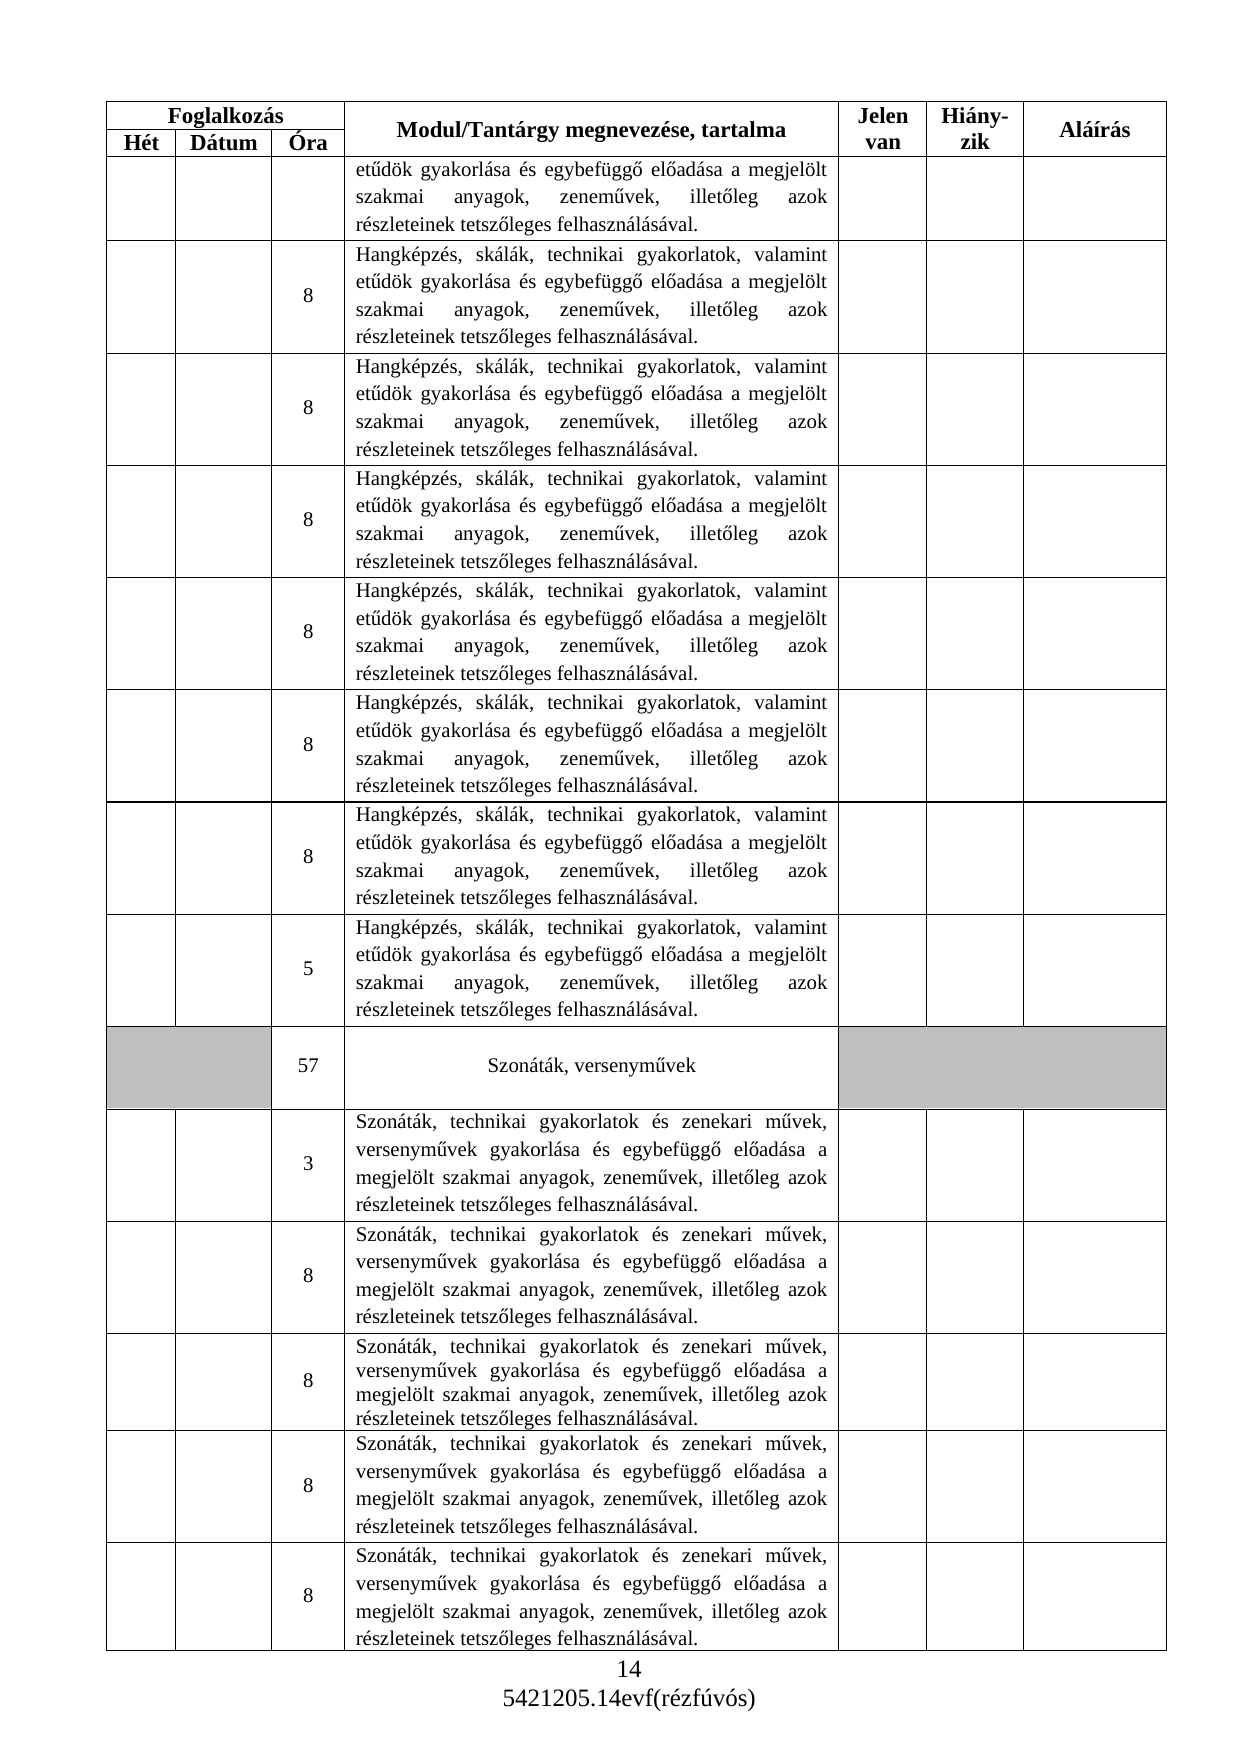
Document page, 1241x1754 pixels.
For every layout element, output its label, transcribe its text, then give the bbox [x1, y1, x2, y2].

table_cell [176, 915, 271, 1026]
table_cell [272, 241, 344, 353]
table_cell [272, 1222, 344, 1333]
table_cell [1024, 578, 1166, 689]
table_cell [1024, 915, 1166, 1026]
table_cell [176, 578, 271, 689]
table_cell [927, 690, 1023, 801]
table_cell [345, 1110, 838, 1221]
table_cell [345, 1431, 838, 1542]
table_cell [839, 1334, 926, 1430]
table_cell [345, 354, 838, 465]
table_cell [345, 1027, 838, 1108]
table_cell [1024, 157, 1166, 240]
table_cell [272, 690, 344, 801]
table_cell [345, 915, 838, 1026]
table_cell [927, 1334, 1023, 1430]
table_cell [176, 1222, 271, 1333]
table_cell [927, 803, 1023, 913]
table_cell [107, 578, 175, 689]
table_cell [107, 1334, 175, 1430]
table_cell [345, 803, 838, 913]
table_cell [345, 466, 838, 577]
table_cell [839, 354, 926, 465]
table_cell Dátum [176, 130, 271, 156]
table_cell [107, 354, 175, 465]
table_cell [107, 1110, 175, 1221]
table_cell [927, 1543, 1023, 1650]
table_header Modul/Tantárgy megnevezése, tartalma [345, 102, 838, 156]
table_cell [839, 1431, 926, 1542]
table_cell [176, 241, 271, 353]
table_header Hiány- zik (fő) [927, 102, 1023, 156]
table_header Foglalkozás [107, 102, 344, 128]
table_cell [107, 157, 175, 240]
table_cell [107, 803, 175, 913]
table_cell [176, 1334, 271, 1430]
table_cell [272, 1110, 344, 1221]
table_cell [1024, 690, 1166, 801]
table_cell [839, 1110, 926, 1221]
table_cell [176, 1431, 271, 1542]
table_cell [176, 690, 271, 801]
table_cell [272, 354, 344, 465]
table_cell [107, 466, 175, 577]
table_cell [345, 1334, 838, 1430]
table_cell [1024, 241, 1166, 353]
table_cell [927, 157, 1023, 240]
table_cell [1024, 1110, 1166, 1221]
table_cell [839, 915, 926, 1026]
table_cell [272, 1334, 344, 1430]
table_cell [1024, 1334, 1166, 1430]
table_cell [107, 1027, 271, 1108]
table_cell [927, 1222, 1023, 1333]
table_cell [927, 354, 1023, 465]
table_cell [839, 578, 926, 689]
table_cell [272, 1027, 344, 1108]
table_header Aláírás [1024, 102, 1166, 156]
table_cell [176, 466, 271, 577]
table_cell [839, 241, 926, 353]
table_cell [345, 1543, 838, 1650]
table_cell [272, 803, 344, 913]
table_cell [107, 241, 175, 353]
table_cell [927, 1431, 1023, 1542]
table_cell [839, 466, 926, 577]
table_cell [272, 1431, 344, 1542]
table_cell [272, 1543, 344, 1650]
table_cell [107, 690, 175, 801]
table_header Jelen van (fő) [839, 102, 926, 156]
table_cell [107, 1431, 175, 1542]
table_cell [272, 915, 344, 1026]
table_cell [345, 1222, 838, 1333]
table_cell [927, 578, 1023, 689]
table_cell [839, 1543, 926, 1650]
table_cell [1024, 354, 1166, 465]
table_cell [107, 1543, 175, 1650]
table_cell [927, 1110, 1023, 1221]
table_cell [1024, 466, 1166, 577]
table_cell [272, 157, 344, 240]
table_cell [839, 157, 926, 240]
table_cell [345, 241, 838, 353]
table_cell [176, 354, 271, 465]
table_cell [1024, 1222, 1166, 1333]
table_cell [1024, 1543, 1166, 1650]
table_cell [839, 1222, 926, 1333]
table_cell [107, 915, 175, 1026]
table_cell Hét [107, 130, 175, 156]
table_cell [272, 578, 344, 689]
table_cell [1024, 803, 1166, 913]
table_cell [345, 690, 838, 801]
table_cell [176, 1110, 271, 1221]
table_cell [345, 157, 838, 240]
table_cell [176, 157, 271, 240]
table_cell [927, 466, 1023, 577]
table_cell Óra [272, 130, 344, 156]
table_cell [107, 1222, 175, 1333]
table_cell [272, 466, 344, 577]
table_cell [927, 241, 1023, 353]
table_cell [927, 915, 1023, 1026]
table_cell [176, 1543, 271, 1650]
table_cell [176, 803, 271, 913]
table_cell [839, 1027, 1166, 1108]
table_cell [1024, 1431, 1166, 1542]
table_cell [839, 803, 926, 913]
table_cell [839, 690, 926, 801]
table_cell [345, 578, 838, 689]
